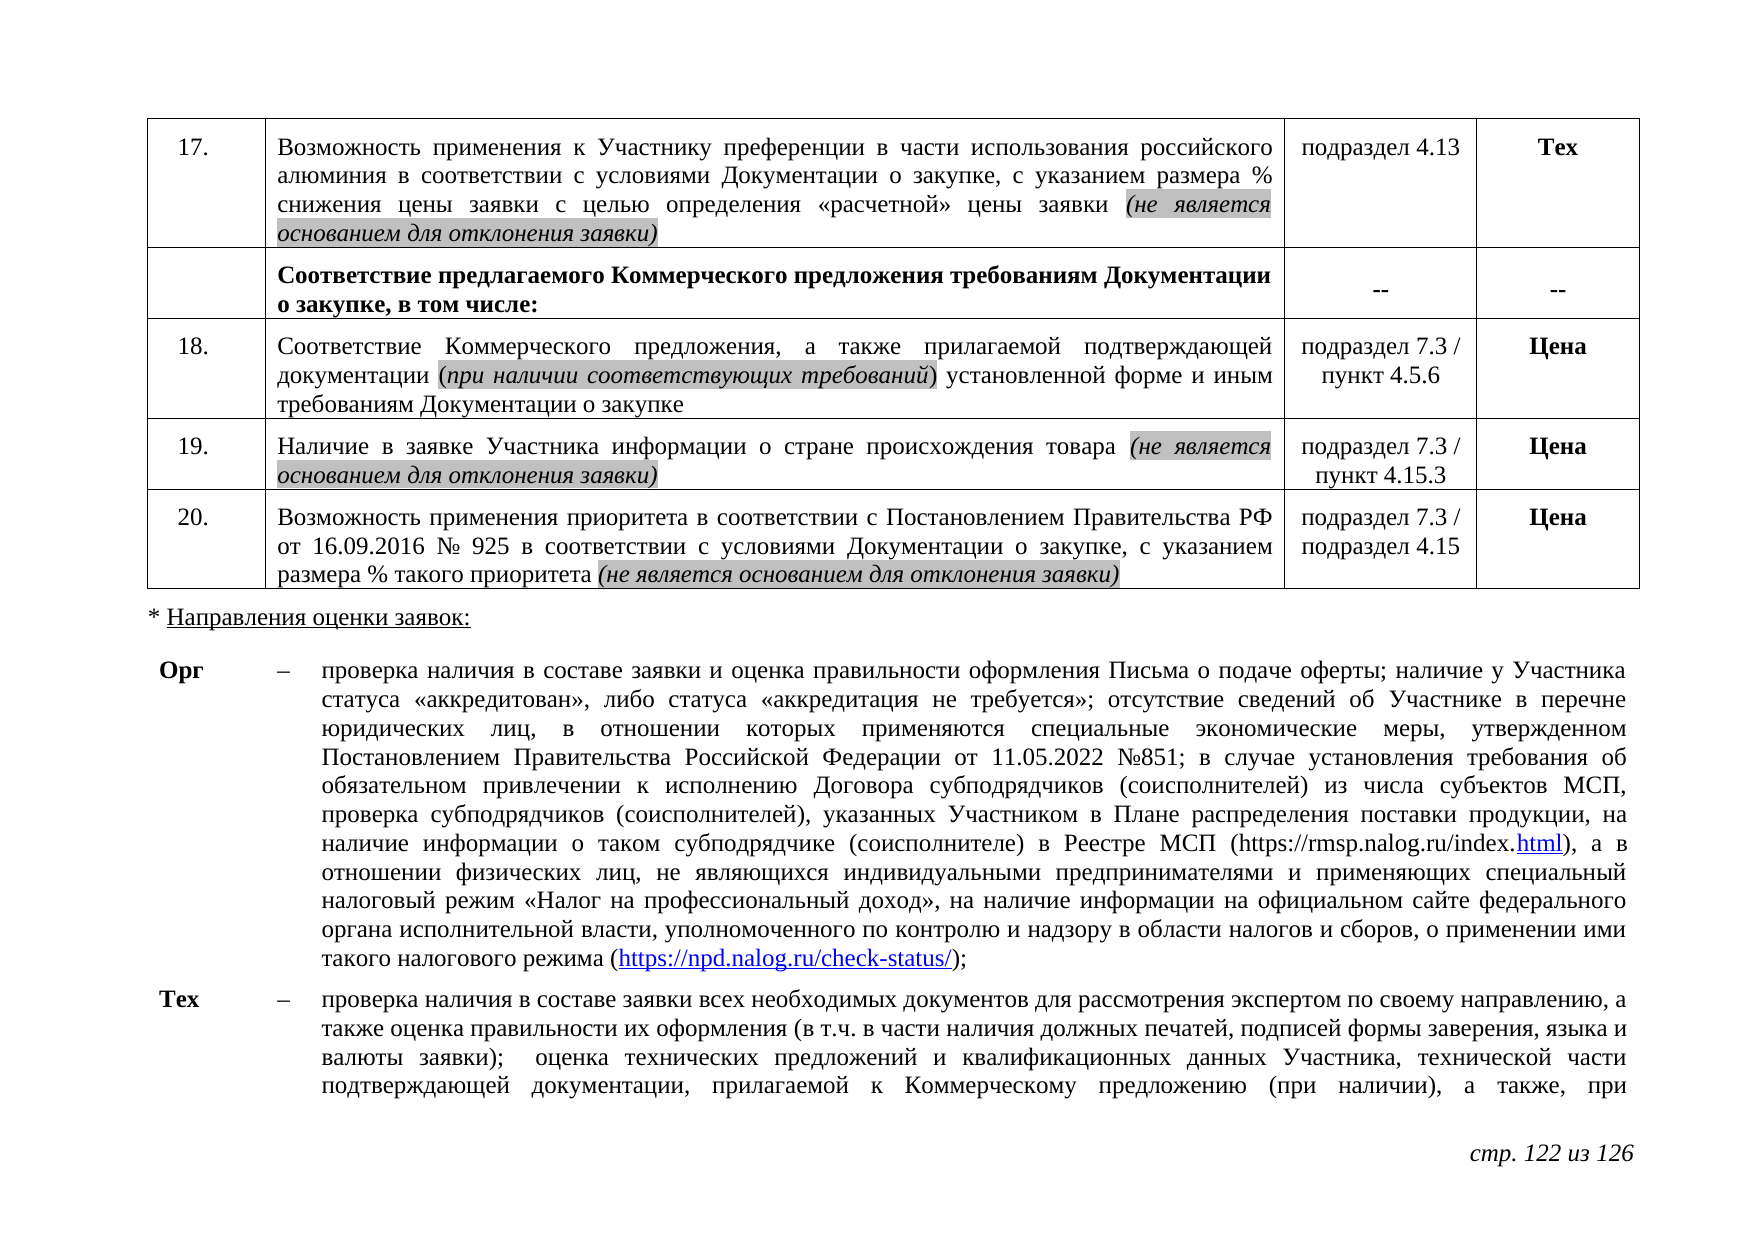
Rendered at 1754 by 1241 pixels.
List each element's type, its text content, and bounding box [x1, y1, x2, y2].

table_cell Наличие в заявке Участника информации о стране происхождения товара (не является основанием для отклонения заявки) [266, 419, 1284, 488]
table_cell Возможность применения приоритета в соответствии с Постановлением Правительства РФ от 16.09.2016 № 925 в соответствии с условиями Документации о закупке, с указанием размера % такого приоритета (не является основанием для отклонения заявки) [266, 490, 1284, 588]
table_cell Тех [148, 972, 266, 1099]
table_cell [148, 490, 265, 588]
table_cell Соответствие предлагаемого Коммерческого предложения требованиям Документации о закупке, в том числе: [266, 248, 1284, 318]
text * Направления оценки заявок: [148, 602, 1636, 631]
table_cell подраздел 7.3 / пункт 4.5.6 [1285, 319, 1476, 417]
table_header Орг [148, 643, 266, 972]
table_header – [266, 643, 310, 972]
table_cell [148, 119, 265, 247]
table_cell Цена [1477, 319, 1639, 417]
table_cell [148, 419, 265, 488]
table_cell Соответствие Коммерческого предложения, а также прилагаемой подтверждающей документации (при наличии соответствующих требований) установленной форме и иным требованиям Документации о закупке [266, 319, 1284, 417]
table_cell подраздел 7.3 / пункт 4.15.3 [1285, 419, 1476, 488]
table_cell подраздел 4.13 [1285, 119, 1476, 247]
table_cell подраздел 7.3 / подраздел 4.15 [1285, 490, 1476, 588]
table_cell Цена [1477, 419, 1639, 488]
table_cell – [266, 972, 310, 1099]
table_cell -- [1285, 248, 1476, 318]
table_cell Возможность применения к Участнику преференции в части использования российского алюминия в соответствии с условиями Документации о закупке, с указанием размера % снижения цены заявки с целью определения «расчетной» цены заявки (не является основанием для отклонения заявки) [266, 119, 1284, 247]
table_cell [148, 319, 265, 417]
table_cell Цена [1477, 490, 1639, 588]
table_cell Тех [1477, 119, 1639, 247]
table_cell -- [1477, 248, 1639, 318]
table_cell [148, 248, 265, 318]
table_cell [310, 972, 1639, 1099]
table_header проверка наличия в составе заявки и оценка правильности оформления Письма о подаче оферты; наличие у Участника статуса «аккредитован», либо статуса «аккредитация не требуется»; отсутствие сведений об Участнике в перечне юридических лиц, в отношении которых применяются специальные экономические меры, утвержденном Постановлением Правительства Российской Федерации от 11.05.2022 №851; в случае установления требования об обязательном привлечении к исполнению Договора субподрядчиков (соисполнителей) из числа субъектов МСП, проверка субподрядчиков (соисполнителей), указанных Участником в Плане распределения поставки продукции, на наличие информации о таком субподрядчике (соисполнителе) в Реестре МСП (https://rmsp.nalog.ru/index.html), а в отношении физических лиц, не являющихся индивидуальными предпринимателями и применяющих специальный налоговый режим «Налог на профессиональный доход», на наличие информации на официальном сайте федерального органа исполнительной власти, уполномоченного по контролю и надзору в области налогов и сборов, о применении ими такого налогового режима (https://npd.nalog.ru/check-status/); [310, 643, 1639, 972]
